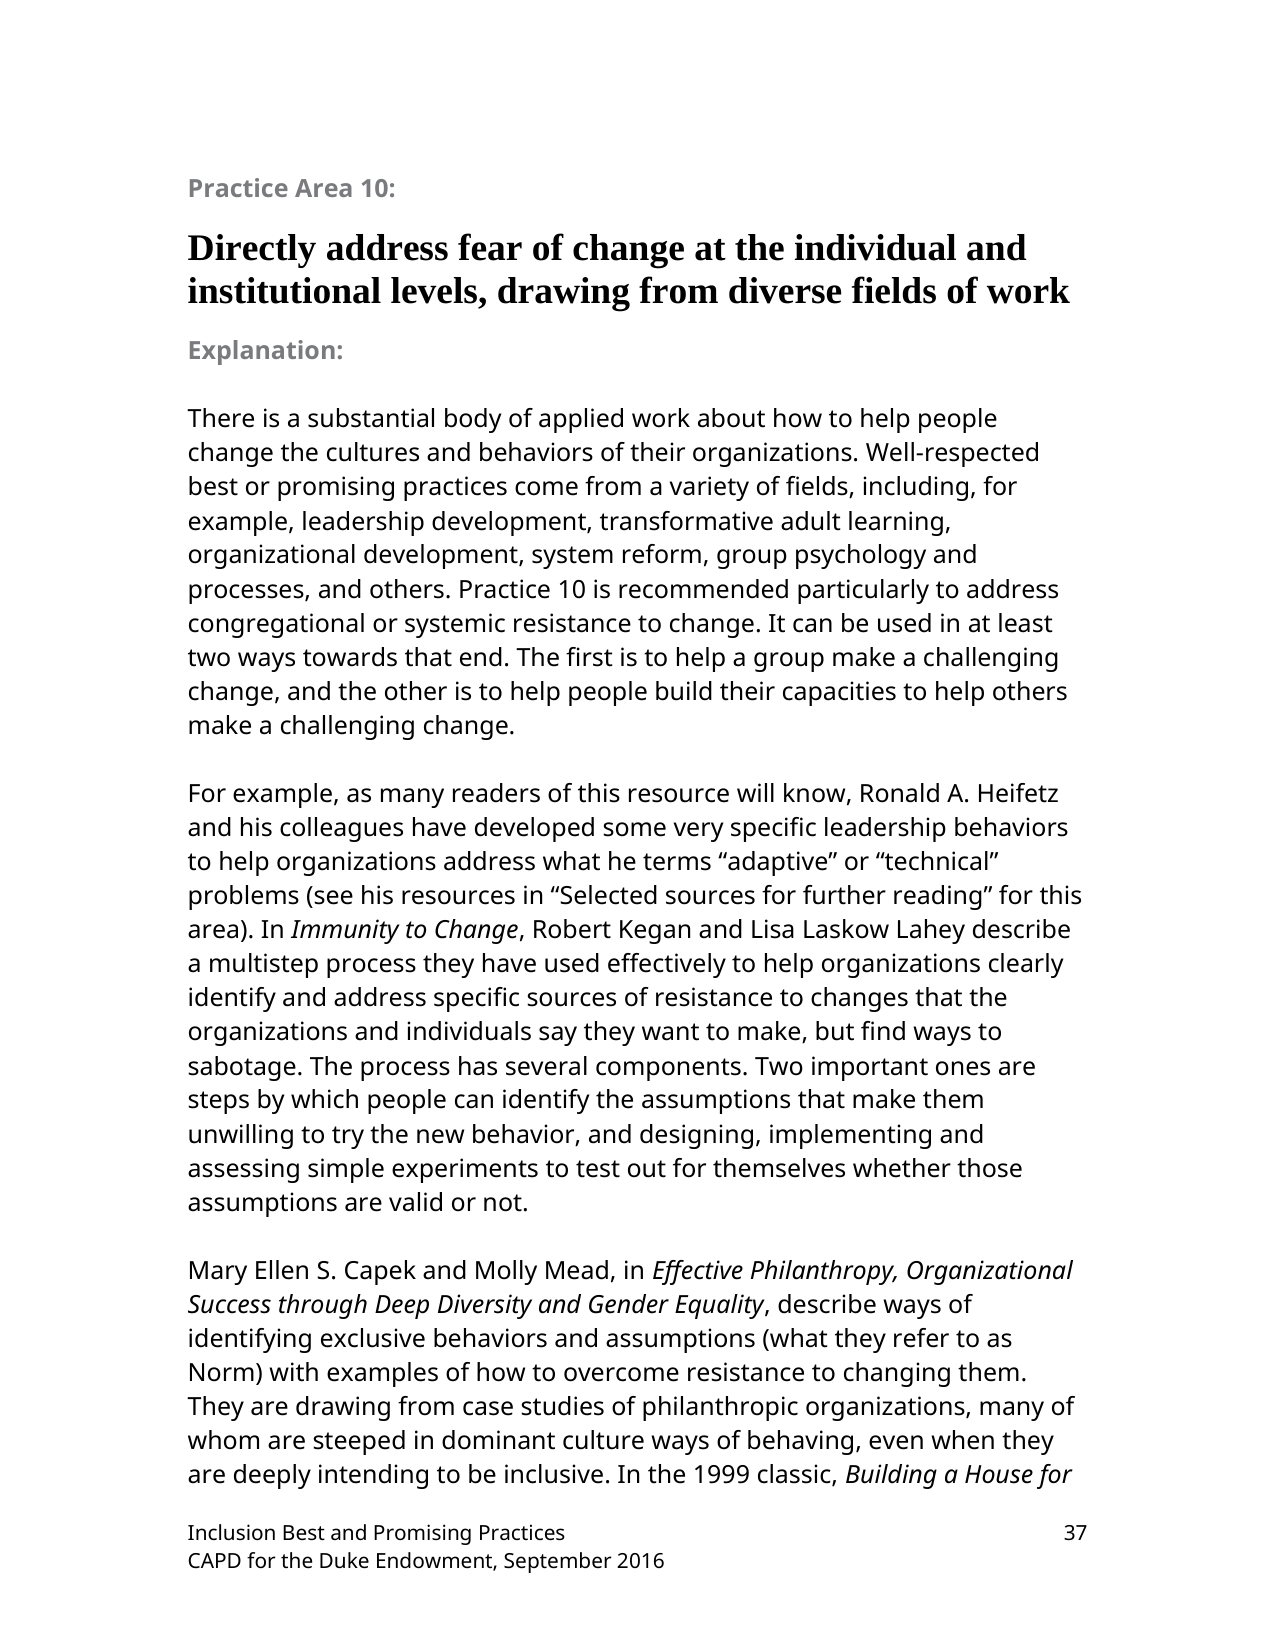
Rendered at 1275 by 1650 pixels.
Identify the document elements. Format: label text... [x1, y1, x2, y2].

subtitle Explanation: [187, 333, 1087, 367]
subtitle Practice Area 10: [187, 171, 1087, 205]
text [187, 1252, 1087, 1491]
text For example, as many readers of this resource will know, Ronald A. Heifetz and his colleagues have developed some very specific leadership behaviors to help organizations address what he terms “adaptive” or “technical” problems (see his resources in “Selected sources for further reading” for this area). In Immunity to Change, Robert Kegan and Lisa Laskow Lahey describe a multistep process they have used effectively to help organizations clearly identify and address specific sources of resistance to changes that the organizations and individuals say they want to make, but find ways to sabotage. The process has several components. Two important ones are steps by which people can identify the assumptions that make them unwilling to try the new behavior, and designing, implementing and assessing simple experiments to test out for themselves whether those assumptions are valid or not. [187, 776, 1087, 1218]
subtitle Directly address fear of change at the individual and institutional levels, drawing from diverse fields of work [187, 226, 1087, 312]
text There is a substantial body of applied work about how to help people change the cultures and behaviors of their organizations. Well-respected best or promising practices come from a variety of fields, including, for example, leadership development, transformative adult learning, organizational development, system reform, group psychology and processes, and others. Practice 10 is recommended particularly to address congregational or systemic resistance to change. It can be used in at least two ways towards that end. The first is to help a group make a challenging change, and the other is to help people build their capacities to help others make a challenging change. [187, 401, 1087, 742]
